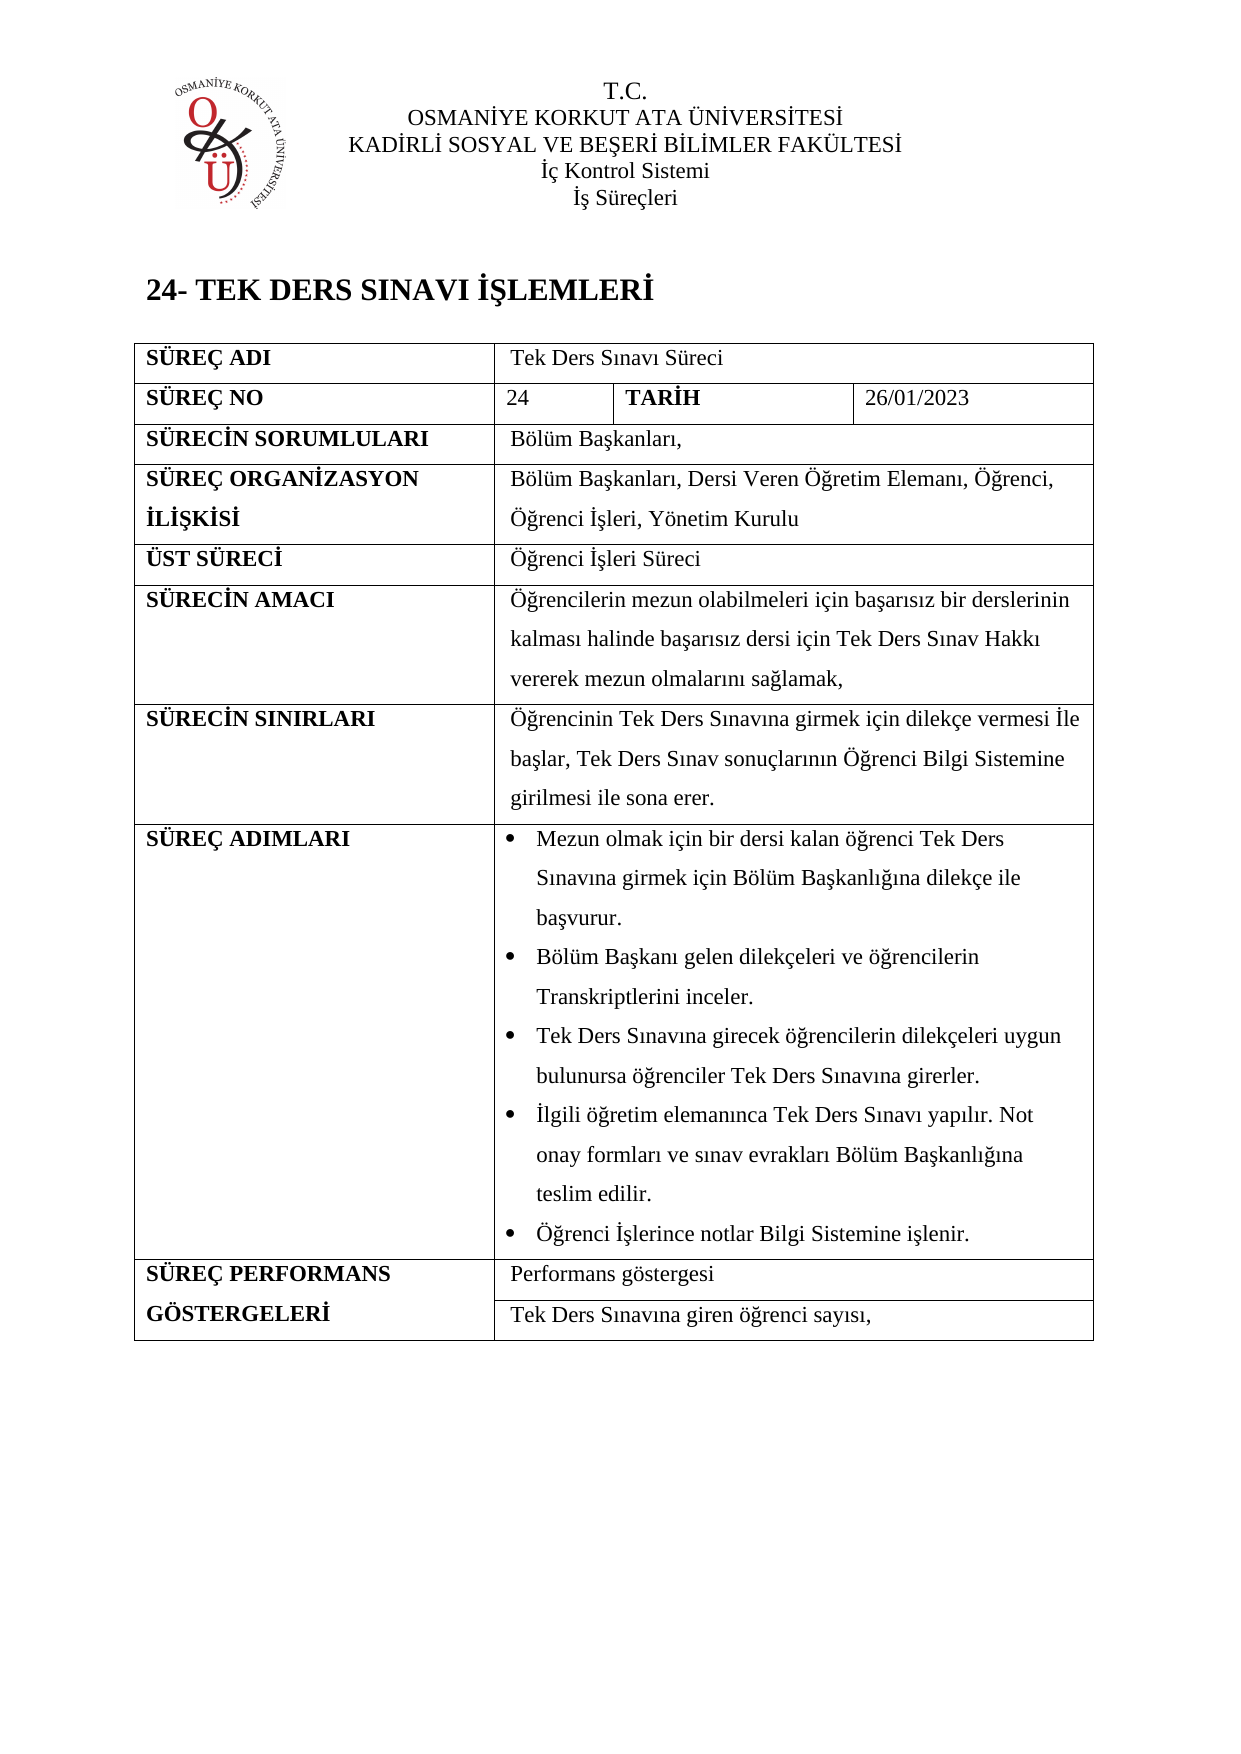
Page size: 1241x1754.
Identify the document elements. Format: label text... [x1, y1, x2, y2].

table_cell SÜREÇ PERFORMANS GÖSTERGELERİ [135, 1260, 494, 1340]
table_cell SÜRECİN AMACI [135, 586, 494, 704]
table_cell SÜREÇ ADIMLARI [135, 825, 494, 1259]
text İş Süreçleri [146, 183, 1105, 210]
table_cell Öğrencinin Tek Ders Sınavına girmek için dilekçe vermesi İle başlar, Tek Ders Sınav sonuçlarının Öğrenci Bilgi Sistemine girilmesi ile sona erer. [495, 705, 1093, 824]
table_cell 24 [495, 384, 613, 424]
table_cell Tek Ders Sınavına giren öğrenci sayısı, [495, 1301, 1093, 1340]
table_cell Bölüm Başkanları, Dersi Veren Öğretim Elemanı, Öğrenci, Öğrenci İşleri, Yönetim Kurulu [495, 465, 1093, 544]
table_cell 26/01/2023 [854, 384, 1093, 424]
text İç Kontrol Sistemi [146, 157, 1105, 183]
text KADİRLİ SOSYAL VE BEŞERİ BİLİMLER FAKÜLTESİ [146, 131, 1105, 157]
table_header Tek Ders Sınavı Süreci [495, 344, 1093, 383]
table_header SÜREÇ ADI [135, 344, 494, 383]
table_cell Öğrenci İşleri Süreci [495, 545, 1093, 585]
table_cell Mezun olmak için bir dersi kalan öğrenci Tek Ders Sınavına girmek için Bölüm Başkanlığına dilekçe ile başvurur. Bölüm Başkanı gelen dilekçeleri ve öğrencilerin Transkriptlerini inceler. Tek Ders Sınavına girecek öğrencilerin dilekçeleri uygun bulunursa öğrenciler Tek Ders Sınavına girerler. İlgili öğretim elemanınca Tek Ders Sınavı yapılır. Not onay formları ve sınav evrakları Bölüm Başkanlığına teslim edilir. Öğrenci İşlerince notlar Bilgi Sistemine işlenir. [495, 825, 1093, 1259]
table_cell TARİH [614, 384, 853, 424]
text T.C. [146, 76, 1105, 104]
text 24- TEK DERS SINAVI İŞLEMLERİ [146, 271, 1105, 307]
table_cell SÜRECİN SORUMLULARI [135, 425, 494, 464]
table_cell SÜREÇ ORGANİZASYON İLİŞKİSİ [135, 465, 494, 544]
table_cell SÜRECİN SINIRLARI [135, 705, 494, 824]
table_cell Bölüm Başkanları, [495, 425, 1093, 464]
table_cell Öğrencilerin mezun olabilmeleri için başarısız bir derslerinin kalması halinde başarısız dersi için Tek Ders Sınav Hakkı vererek mezun olmalarını sağlamak, [495, 586, 1093, 704]
text OSMANİYE KORKUT ATA ÜNİVERSİTESİ [146, 104, 1105, 131]
table_cell Performans göstergesi [495, 1260, 1093, 1300]
table_cell ÜST SÜRECİ [135, 545, 494, 585]
table_cell SÜREÇ NO [135, 384, 494, 424]
